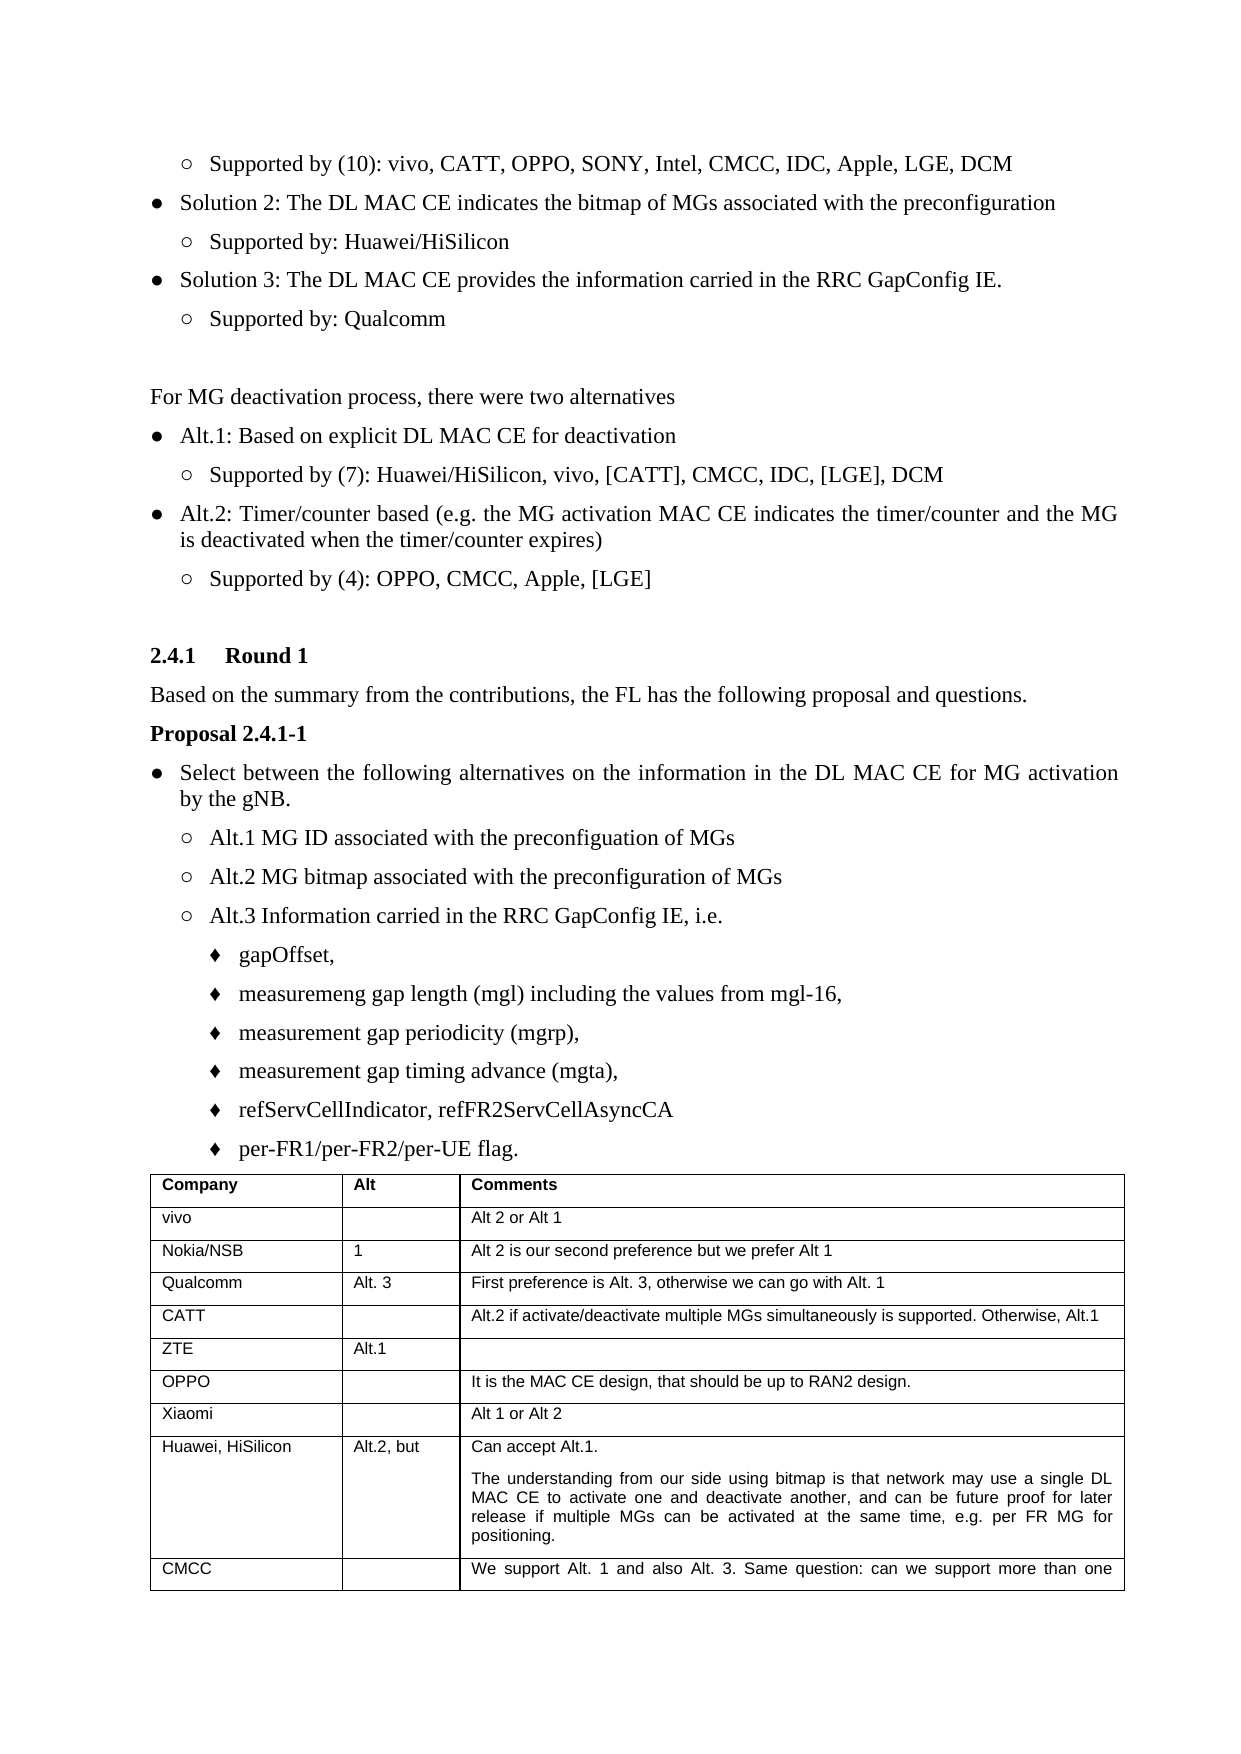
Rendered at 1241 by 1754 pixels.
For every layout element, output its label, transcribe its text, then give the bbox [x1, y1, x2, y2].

table_cell Huawei, HiSilicon [151, 1437, 342, 1558]
list Alt.1 MG ID associated with the preconfiguation of MGs [179, 824, 1120, 851]
table_cell Alt 2 or Alt 1 [461, 1208, 1124, 1239]
list Based on the summary from the contributions, the FL has the following proposal and questions. [150, 681, 1120, 708]
table_cell Can accept Alt.1. The understanding from our side using bitmap is that network may use a single DL MAC CE to activate one and deactivate another, and can be future proof for later release if multiple MGs can be activated at the same time, e.g. per FR MG for positioning. [461, 1437, 1124, 1558]
table_cell Alt.2 if activate/deactivate multiple MGs simultaneously is supported. Otherwise, Alt.1 [461, 1306, 1124, 1338]
list measurement gap timing advance (mgta), [209, 1057, 1120, 1084]
text Solution 2: The DL MAC CE indicates the bitmap of MGs associated with the preconfiguration [150, 189, 1120, 215]
table_cell Alt. 3 [343, 1273, 459, 1305]
table_header Comments [461, 1175, 1124, 1207]
list Supported by (4): OPPO, CMCC, Apple, [LGE] [179, 565, 1120, 591]
list Supported by: Huawei/HiSilicon [179, 228, 1120, 254]
table_header Company [151, 1175, 342, 1207]
list measuremeng gap length (mgl) including the values from mgl-16, [209, 980, 1120, 1006]
table_cell OPPO [151, 1371, 342, 1403]
text Alt.1: Based on explicit DL MAC CE for deactivation [150, 422, 1120, 448]
table_cell First preference is Alt. 3, otherwise we can go with Alt. 1 [461, 1273, 1124, 1305]
table_cell [343, 1371, 459, 1403]
table_cell Nokia/NSB [151, 1241, 342, 1272]
table_header Alt [343, 1175, 459, 1207]
text Solution 3: The DL MAC CE provides the information carried in the RRC GapConfig IE. [150, 267, 1120, 293]
table_cell Qualcomm [151, 1273, 342, 1305]
table_cell [343, 1404, 459, 1436]
list Supported by (7): Huawei/HiSilicon, vivo, [CATT], CMCC, IDC, [LGE], DCM [179, 461, 1120, 487]
list Alt.2 MG bitmap associated with the preconfiguration of MGs [179, 863, 1120, 889]
text Alt.2: Timer/counter based (e.g. the MG activation MAC CE indicates the timer/counter and the MG is deactivated when the timer/counter expires) [150, 500, 1120, 552]
table_cell [343, 1208, 459, 1239]
list Alt.3 Information carried in the RRC GapConfig IE, i.e. [179, 902, 1120, 928]
table_cell 1 [343, 1241, 459, 1272]
table_cell Alt 2 is our second preference but we prefer Alt 1 [461, 1241, 1124, 1272]
table_cell Alt.2, but [343, 1437, 459, 1558]
table_cell Alt.1 [343, 1339, 459, 1370]
table_cell It is the MAC CE design, that should be up to RAN2 design. [461, 1371, 1124, 1403]
table_cell ZTE [151, 1339, 342, 1370]
table_cell Xiaomi [151, 1404, 342, 1436]
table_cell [461, 1559, 1124, 1590]
list refServCellIndicator, refFR2ServCellAsyncCA [209, 1096, 1120, 1123]
table_cell [461, 1339, 1124, 1370]
table_cell Alt 1 or Alt 2 [461, 1404, 1124, 1436]
table_cell CMCC [151, 1559, 342, 1590]
list gapOffset, [209, 941, 1120, 967]
subtitle Proposal 2.4.1-1 [150, 720, 1120, 747]
list measurement gap periodicity (mgrp), [209, 1019, 1120, 1045]
table_cell vivo [151, 1208, 342, 1239]
list For MG deactivation process, there were two alternatives [150, 383, 1120, 409]
text Select between the following alternatives on the information in the DL MAC CE for MG activation by the gNB. [150, 759, 1120, 812]
table_cell CATT [151, 1306, 342, 1338]
list Supported by: Qualcomm [179, 305, 1120, 332]
list Supported by (10): vivo, CATT, OPPO, SONY, Intel, CMCC, IDC, Apple, LGE, DCM [179, 150, 1120, 176]
list per-FR1/per-FR2/per-UE flag. [209, 1135, 1120, 1162]
table_cell [343, 1306, 459, 1338]
table_cell [343, 1559, 459, 1590]
subtitle Round 1 [150, 643, 1120, 669]
